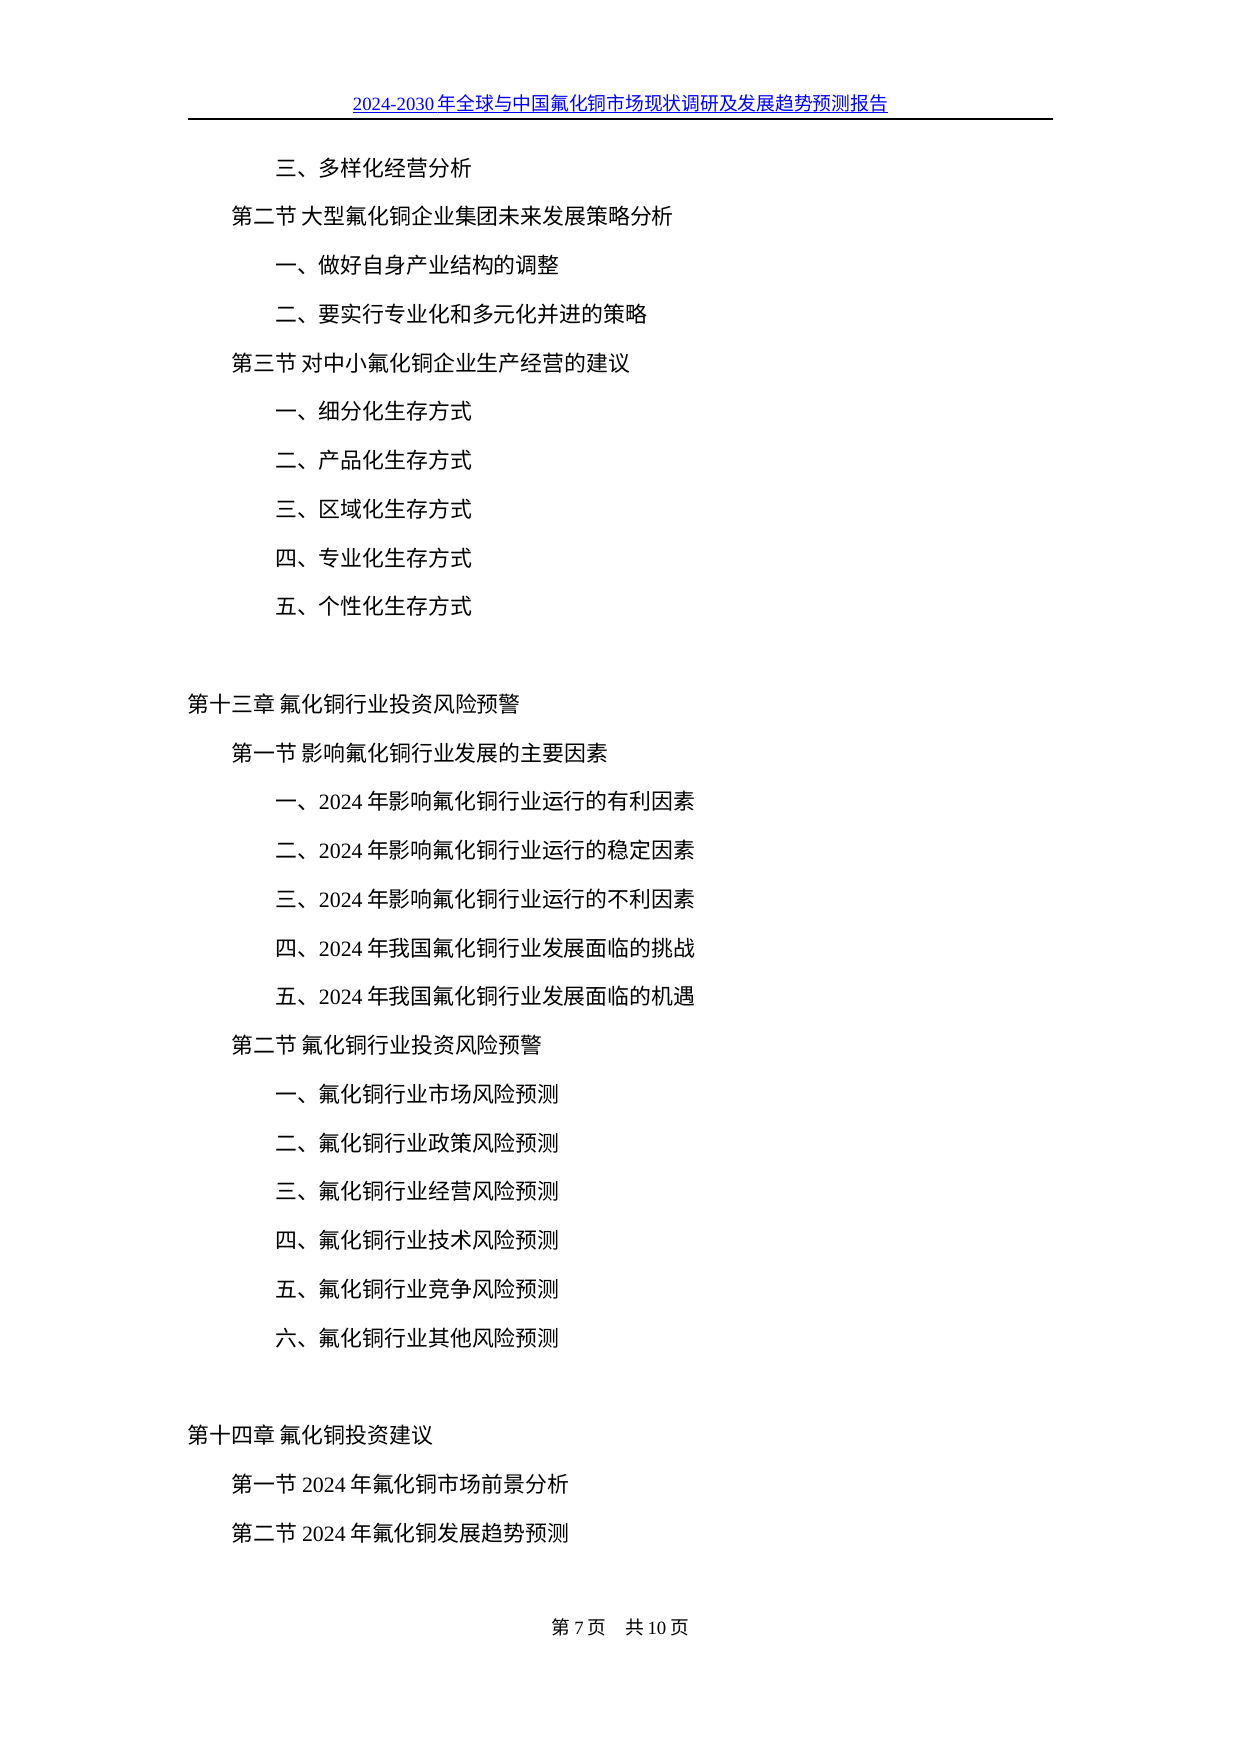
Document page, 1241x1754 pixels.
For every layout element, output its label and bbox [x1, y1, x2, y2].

text [187, 150, 1053, 1548]
